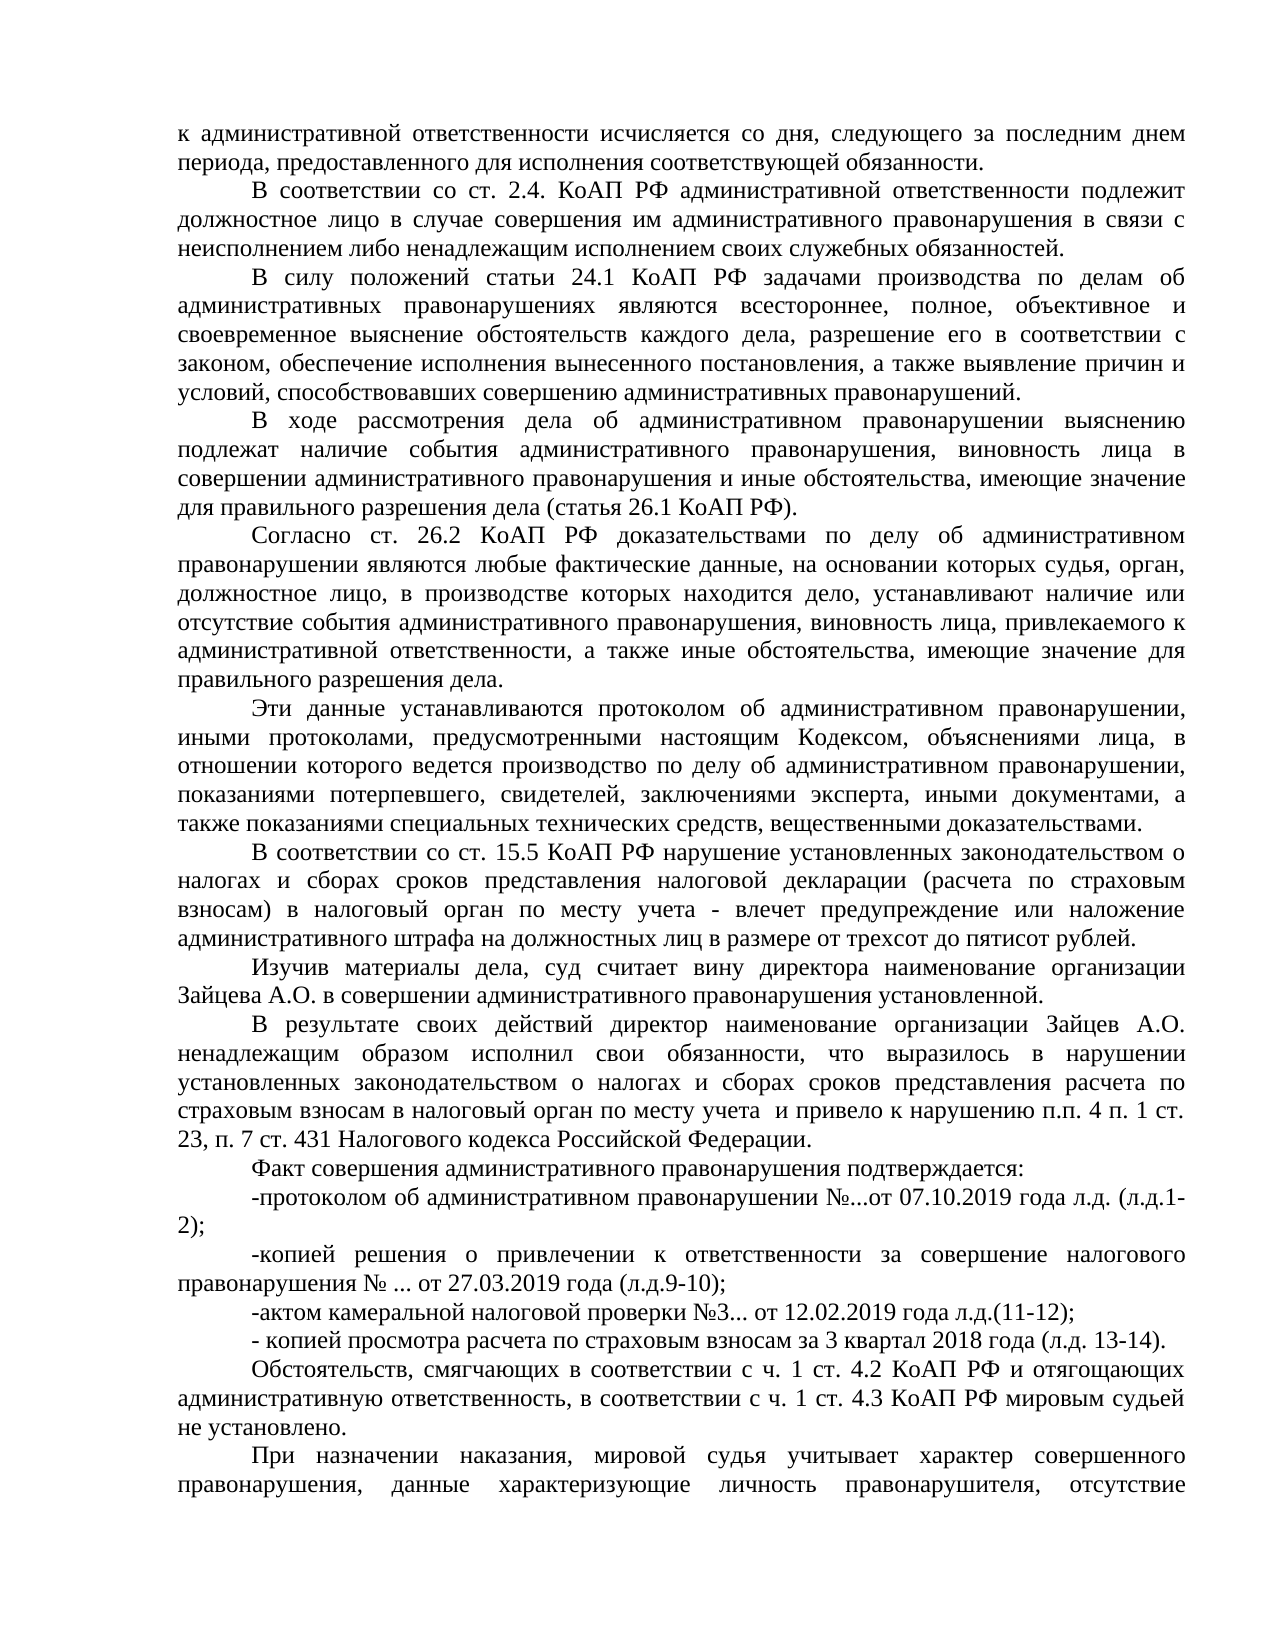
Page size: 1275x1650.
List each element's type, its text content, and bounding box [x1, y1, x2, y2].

text -копией решения о привлечении к ответственности за совершение налогового правонарушения № ... от 27.03.2019 года (л.д.9-10); [177, 1239, 1186, 1297]
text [177, 1441, 1186, 1498]
text - копией просмотра расчета по страховым взносам за 3 квартал 2018 года (л.д. 13-14). [177, 1326, 1186, 1354]
text Эти данные устанавливаются протоколом об административном правонарушении, иными протоколами, предусмотренными настоящим Кодексом, объяснениями лица, в отношении которого ведется производство по делу об административном правонарушении, показаниями потерпевшего, свидетелей, заключениями эксперта, иными документами, а также показаниями специальных технических средств, вещественными доказательствами. [177, 693, 1186, 837]
text В результате своих действий директор наименование организации Зайцев А.О. ненадлежащим образом исполнил свои обязанности, что выразилось в нарушении установленных законодательством о налогах и сборах сроков представления расчета по страховым взносам в налоговый орган по месту учета и привело к нарушению п.п. 4 п. 1 ст. 23, п. 7 ст. 431 Налогового кодекса Российской Федерации. [177, 1009, 1186, 1153]
text Согласно ст. 26.2 КоАП РФ доказательствами по делу об административном правонарушении являются любые фактические данные, на основании которых судья, орган, должностное лицо, в производстве которых находится дело, устанавливают наличие или отсутствие события административного правонарушения, виновность лица, привлекаемого к административной ответственности, а также иные обстоятельства, имеющие значение для правильного разрешения дела. [177, 521, 1186, 693]
text -актом камеральной налоговой проверки №3... от 12.02.2019 года л.д.(11-12); [177, 1297, 1186, 1326]
text В соответствии со ст. 2.4. КоАП РФ административной ответственности подлежит должностное лицо в случае совершения им административного правонарушения в связи с неисполнением либо ненадлежащим исполнением своих служебных обязанностей. [177, 176, 1186, 262]
text В ходе рассмотрения дела об административном правонарушении выяснению подлежат наличие события административного правонарушения, виновность лица в совершении административного правонарушения и иные обстоятельства, имеющие значение для правильного разрешения дела (статья 26.1 КоАП РФ). [177, 406, 1186, 521]
text -протоколом об административном правонарушении №...от 07.10.2019 года л.д. (л.д.1-2); [177, 1182, 1186, 1239]
text Факт совершения административного правонарушения подтверждается: [177, 1153, 1186, 1182]
text В соответствии со ст. 15.5 КоАП РФ нарушение установленных законодательством о налогах и сборах сроков представления налоговой декларации (расчета по страховым взносам) в налоговый орган по месту учета - влечет предупреждение или наложение административного штрафа на должностных лиц в размере от трехсот до пятисот рублей. [177, 837, 1186, 952]
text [177, 118, 1186, 176]
text Обстоятельств, смягчающих в соответствии с ч. 1 ст. 4.2 КоАП РФ и отягощающих административную ответственность, в соответствии с ч. 1 ст. 4.3 КоАП РФ мировым судьей не установлено. [177, 1354, 1186, 1441]
text Изучив материалы дела, суд считает вину директора наименование организации Зайцева А.О. в совершении административного правонарушения установленной. [177, 952, 1186, 1009]
text В силу положений статьи 24.1 КоАП РФ задачами производства по делам об административных правонарушениях являются всестороннее, полное, объективное и своевременное выяснение обстоятельств каждого дела, разрешение его в соответствии с законом, обеспечение исполнения вынесенного постановления, а также выявление причин и условий, способствовавших совершению административных правонарушений. [177, 262, 1186, 406]
